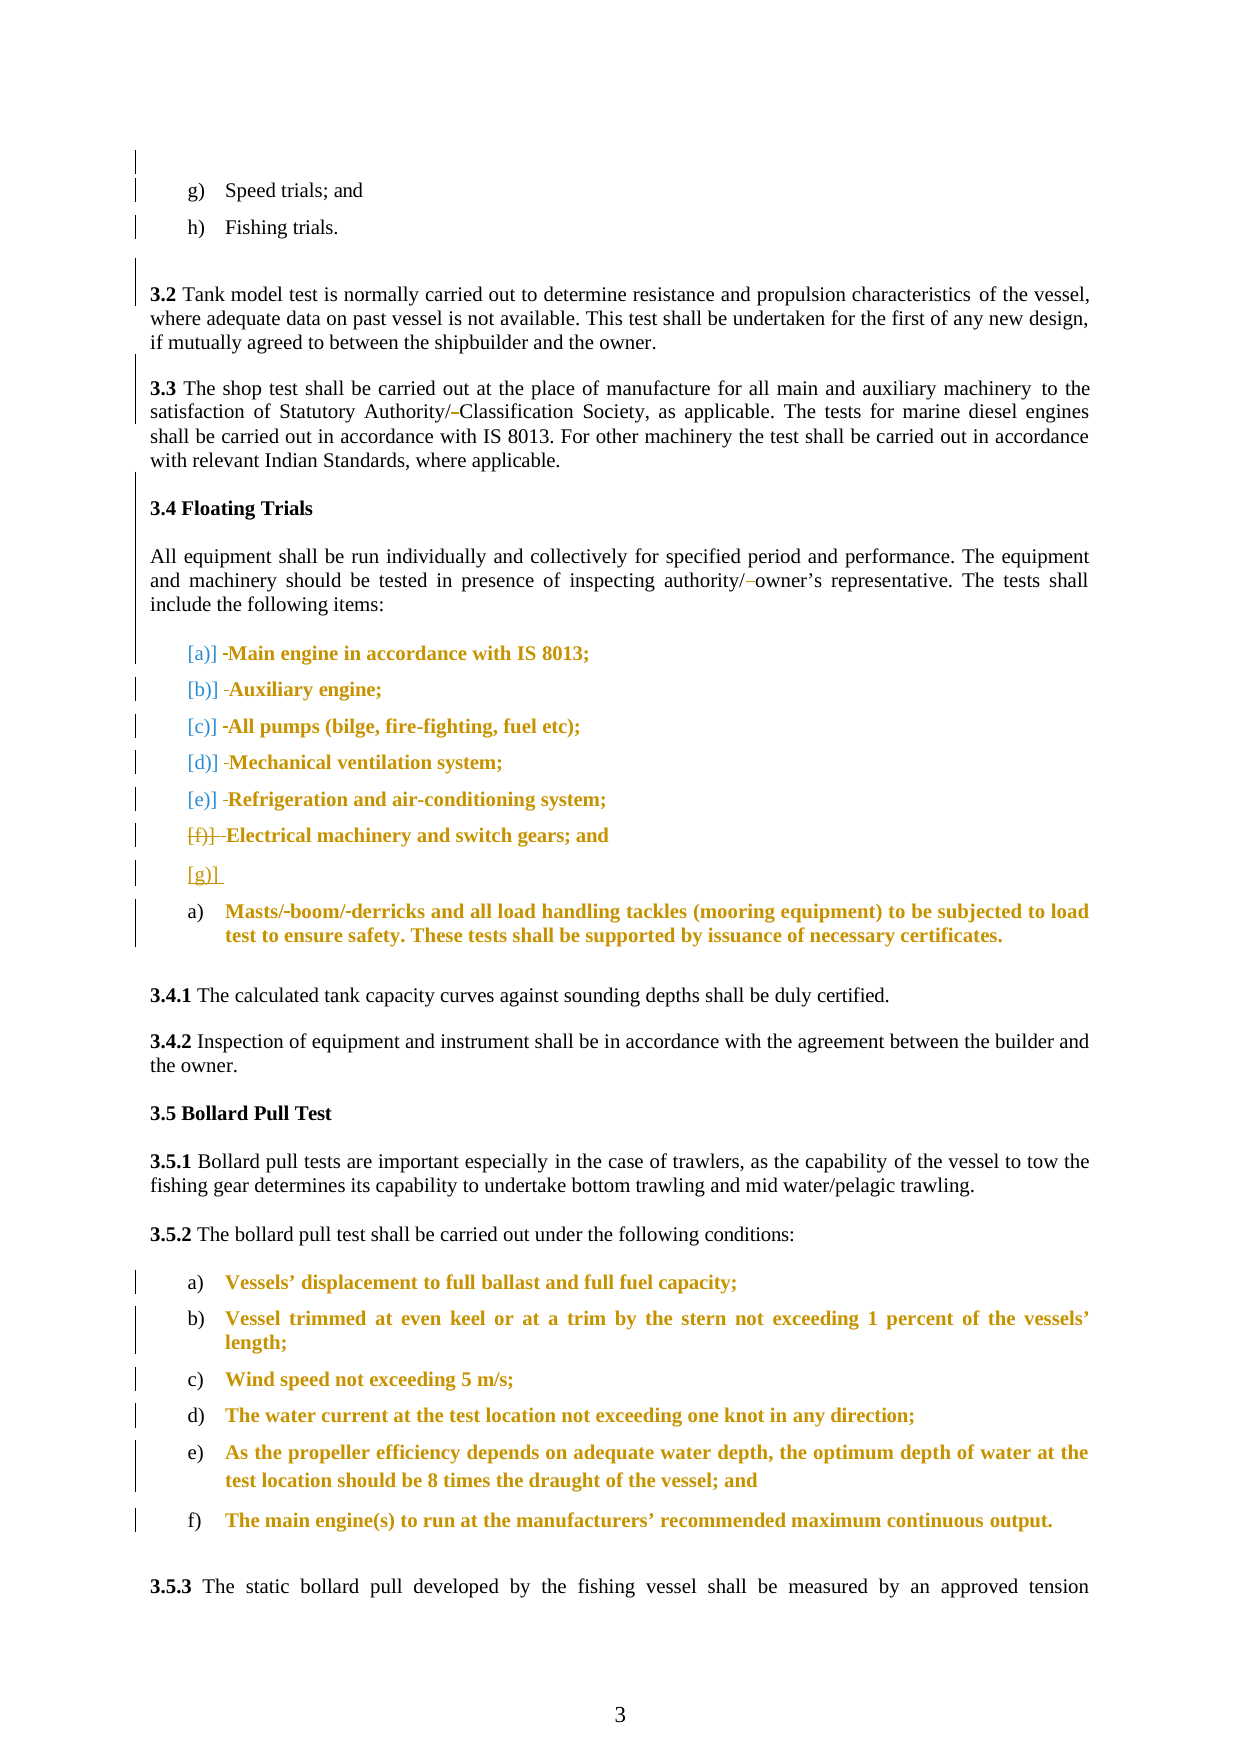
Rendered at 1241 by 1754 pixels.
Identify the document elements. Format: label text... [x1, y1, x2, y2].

list Auxiliary engine; [187, 677, 1090, 701]
list Mechanical ventilation system; [187, 750, 1090, 774]
list As the propeller efficiency depends on adequate water depth, the optimum depth of water at the test location should be 8 times the draught of the vessel; and [187, 1440, 1090, 1492]
list Main engine in accordance with IS 8013; [187, 640, 1090, 664]
list Vessels’ displacement to full ballast and full fuel capacity; [187, 1270, 1090, 1294]
list Masts/boom/derricks and all load handling tackles (mooring equipment) to be subjected to load test to ensure safety. These tests shall be supported by issuance of necessary certificates. [187, 899, 1090, 947]
text All equipment shall be run individually and collectively for specified period and performance. The equipment and machinery should be tested in presence of inspecting authority/owner’s representative. The tests shall include the following items: [150, 544, 1089, 616]
list Speed trials; and [187, 178, 1090, 202]
list All pumps (bilge, fire-fighting, fuel etc); [187, 713, 1090, 738]
text 3.4.2 Inspection of equipment and instrument shall be in accordance with the agreement between the builder and the owner. [150, 1029, 1090, 1077]
list Fishing trials. [187, 215, 1090, 239]
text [150, 1574, 1090, 1598]
list Electrical machinery and switch gears; and [187, 823, 1090, 847]
list Vessel trimmed at even keel or at a trim by the stern not exceeding 1 percent of the vessels’ length; [187, 1306, 1090, 1354]
text 3.3 The shop test shall be carried out at the place of manufacture for all main and auxiliary machinery to the satisfaction of Statutory Authority/Classification Society, as applicable. The tests for marine diesel engines shall be carried out in accordance with IS 8013. For other machinery the test shall be carried out in accordance with relevant Indian Standards, where applicable. [150, 375, 1090, 472]
text 3.4.1 The calculated tank capacity curves against sounding depths shall be duly certified. [150, 983, 1090, 1007]
text 3.4 Floating Trials [150, 496, 1090, 520]
text 3.2 Tank model test is normally carried out to determine resistance and propulsion characteristics of the vessel, where adequate data on past vessel is not available. This test shall be undertaken for the first of any new design, if mutually agreed to between the shipbuilder and the owner. [150, 282, 1090, 354]
list The main engine(s) to run at the manufacturers’ recommended maximum continuous output. [187, 1508, 1090, 1532]
list The water current at the test location not exceeding one knot in any direction; [187, 1403, 1090, 1427]
text 3.5.1 Bollard pull tests are important especially in the case of trawlers, as the capability of the vessel to tow the fishing gear determines its capability to undertake bottom trawling and mid water/pelagic trawling. [150, 1149, 1090, 1197]
list Wind speed not exceeding 5 m/s; [187, 1367, 1090, 1391]
list Refrigeration and air-conditioning system; [187, 787, 1090, 811]
text 3.5 Bollard Pull Test [150, 1101, 1090, 1125]
text 3.5.2 The bollard pull test shall be carried out under the following conditions: [150, 1222, 1090, 1246]
